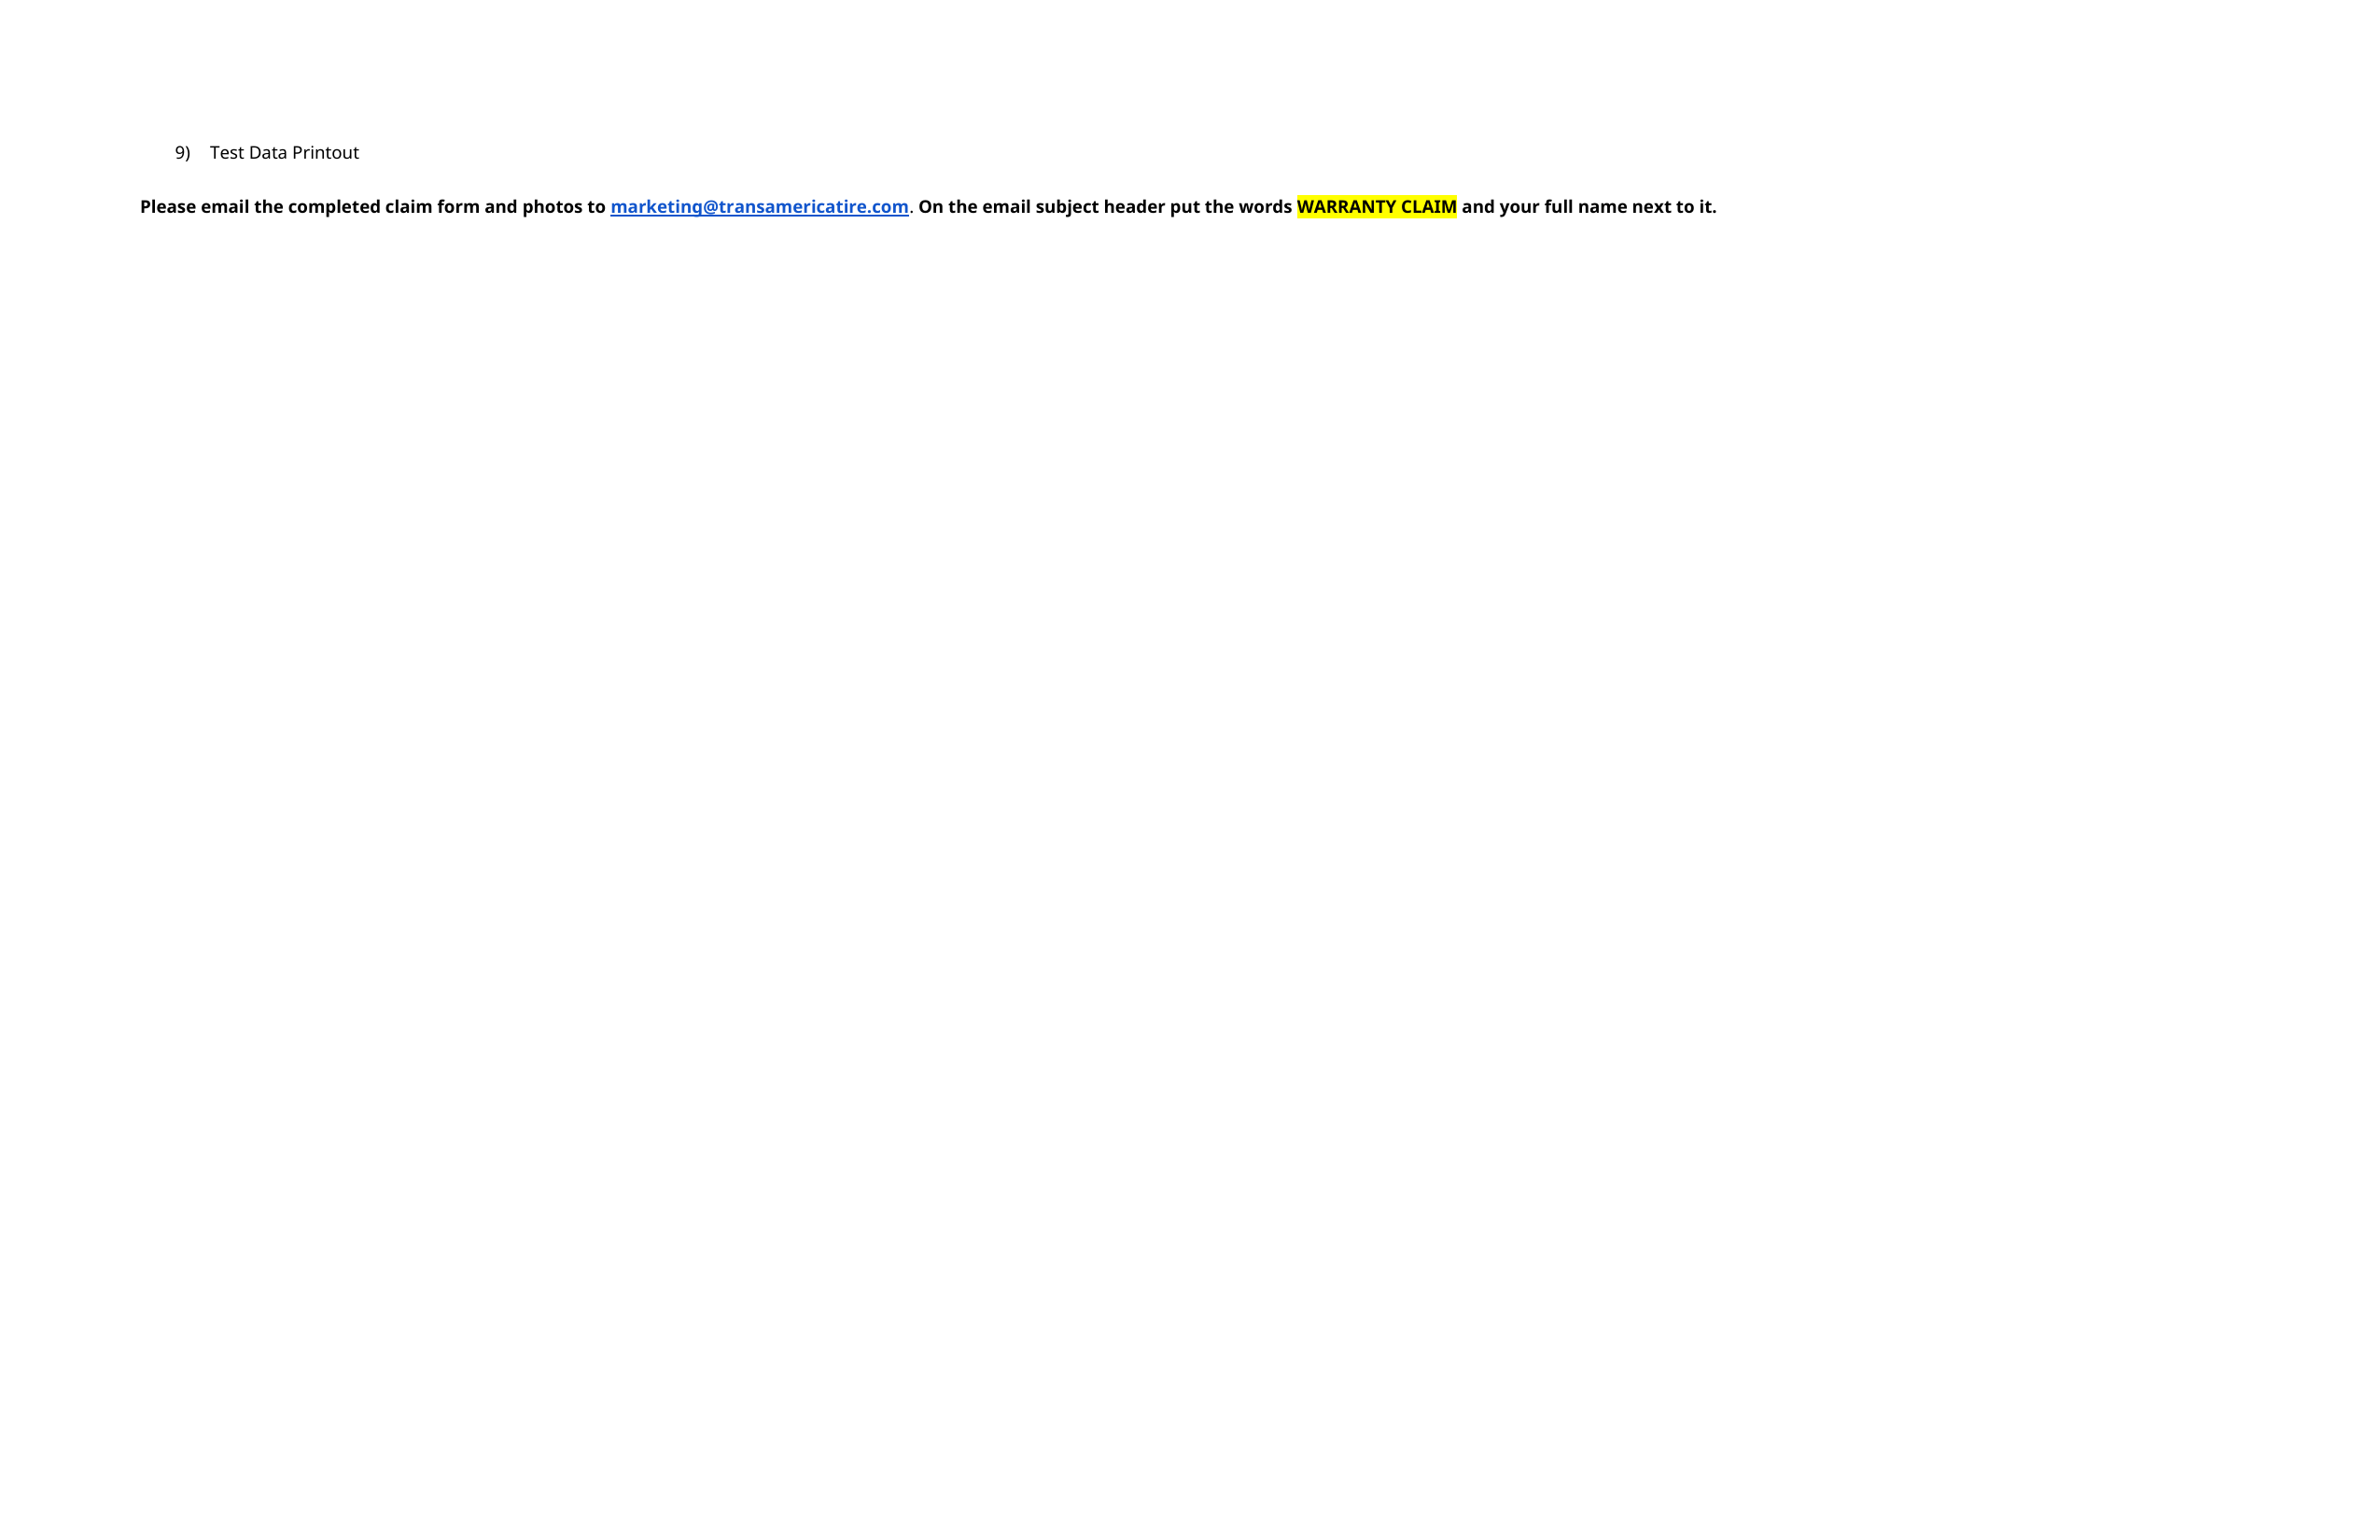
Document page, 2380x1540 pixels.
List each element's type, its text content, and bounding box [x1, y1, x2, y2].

list Test Data Printout [175, 140, 2240, 164]
text Please email the completed claim form and photos to marketing@transamericatire.com. On the email subject header put the words WARRANTY CLAIM and your full name next to it. [140, 194, 2240, 218]
